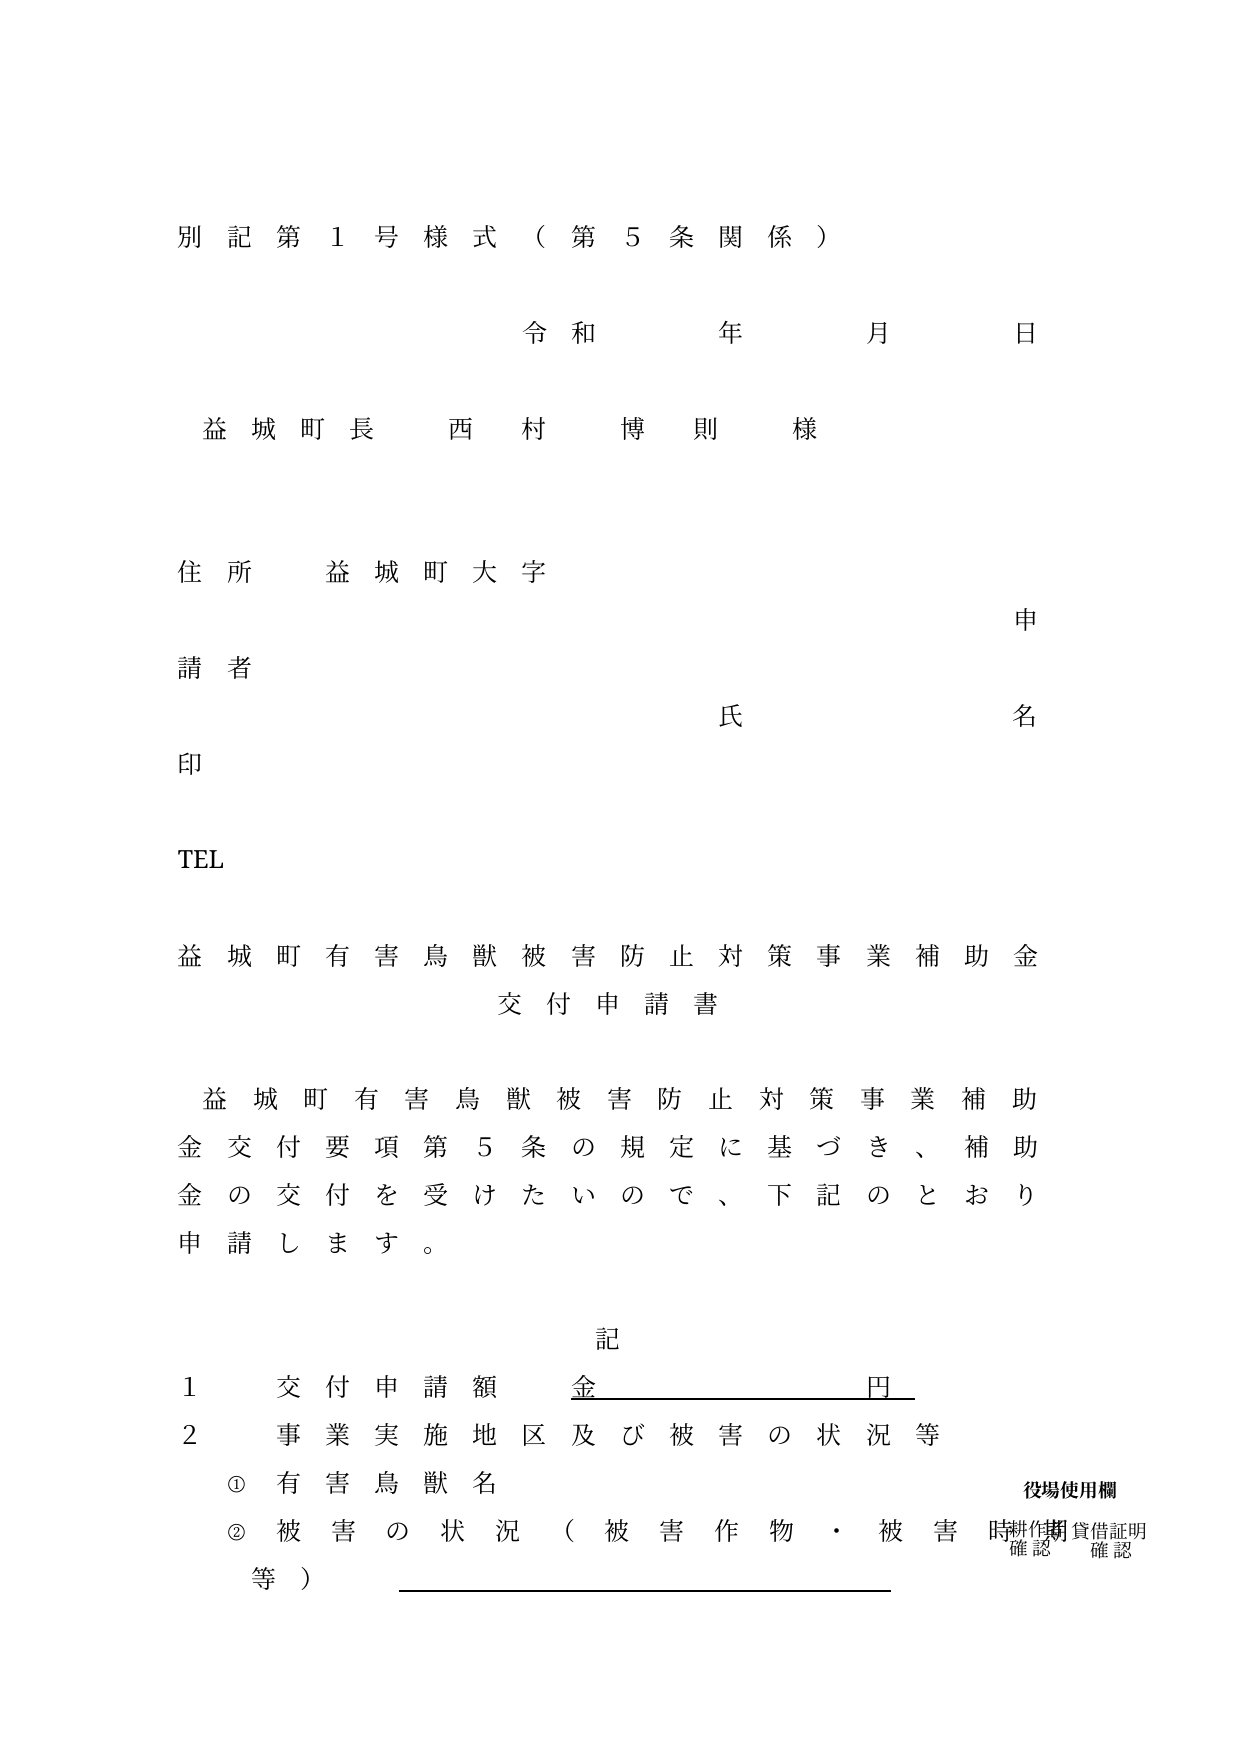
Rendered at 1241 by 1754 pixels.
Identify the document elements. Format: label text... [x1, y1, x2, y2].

text 益城町長 西 村 博 則 様 [178, 403, 1063, 451]
text 申請者 [178, 595, 1063, 691]
text 益城町有害鳥獣被害防止対策事業補助金交付要項第５条の規定に基づき、補助金の交付を受けたいので、下記のとおり申請します。 [178, 1074, 1063, 1266]
list 被害の状況（被害作物・被害時期等） [203, 1505, 1092, 1601]
text 別記第１号様式（第５条関係） [178, 212, 1063, 259]
text 令和 年 月 日 [178, 307, 1063, 355]
text ２ 事業実施地区及び被害の状況等 [178, 1409, 1063, 1457]
text 住所 益城町大字 [178, 499, 1063, 595]
list 有害鳥獣名 [203, 1457, 1063, 1505]
text １ 交付申請額 金 円 [178, 1362, 1063, 1409]
text 氏名 印 [178, 691, 1062, 787]
text 益城町有害鳥獣被害防止対策事業補助金交付申請書 [178, 930, 1063, 1026]
text TEL [178, 787, 1063, 882]
text 記 [178, 1314, 1063, 1362]
